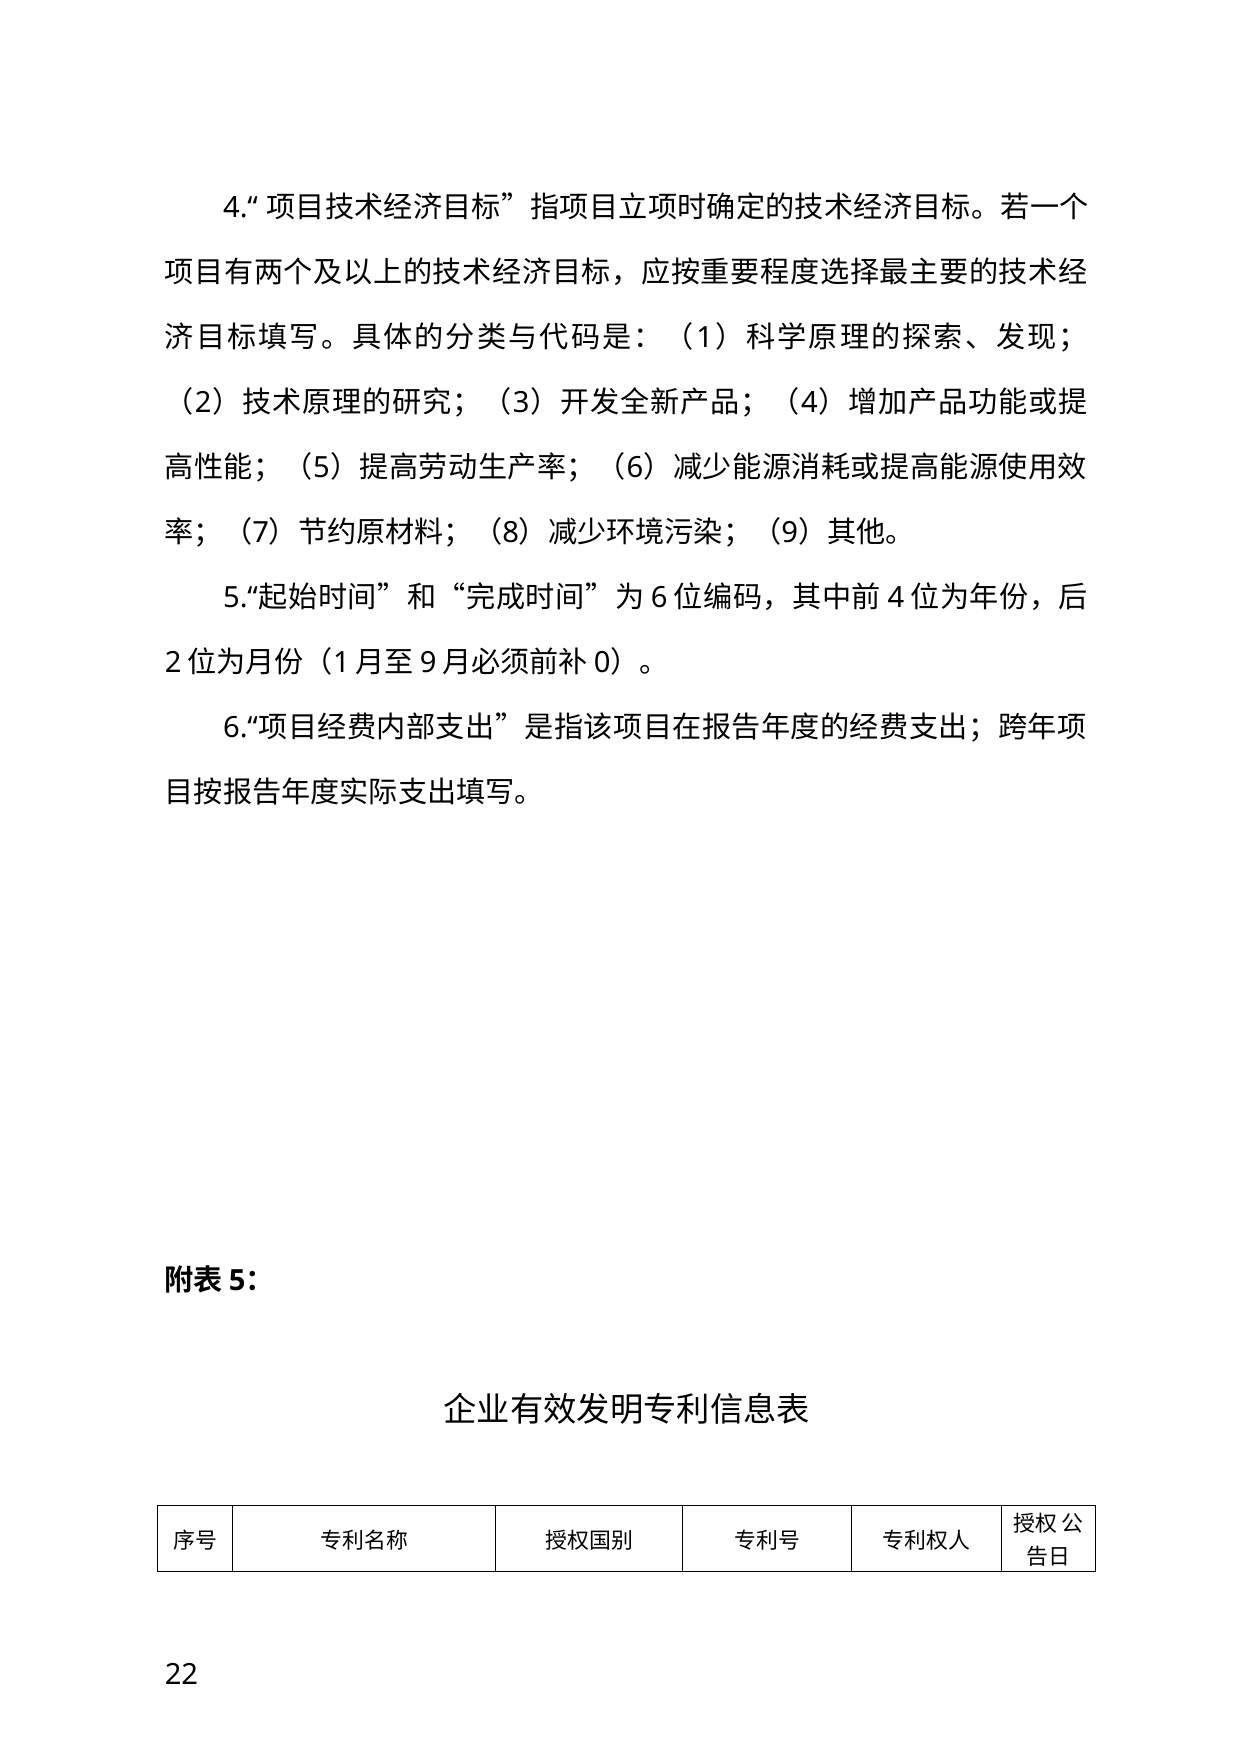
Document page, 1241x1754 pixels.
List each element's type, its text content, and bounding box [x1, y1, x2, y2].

table_header 专利号 [683, 1506, 851, 1571]
text 5.“起始时间”和“完成时间”为6位编码，其中前4位为年份，后2位为月份（1月至9月必须前补0）。 [164, 562, 1088, 692]
table_header 授权国别 [496, 1506, 682, 1571]
text 4.“ 项目技术经济目标”指项目立项时确定的技术经济目标。若一个项目有两个及以上的技术经济目标，应按重要程度选择最主要的技术经济目标填写。具体的分类与代码是：（1）科学原理的探索、发现；（2）技术原理的研究；（3）开发全新产品；（4）增加产品功能或提高性能；（5）提高劳动生产率；（6）减少能源消耗或提高能源使用效率；（7）节约原材料；（8）减少环境污染；（9）其他。 [164, 172, 1088, 562]
text 6.“项目经费内部支出”是指该项目在报告年度的经费支出；跨年项目按报告年度实际支出填写。 [164, 692, 1088, 822]
table_header 授权 公告日 [1002, 1506, 1095, 1571]
text 企业有效发明专利信息表 [164, 1375, 1088, 1440]
table_header 专利权人 [852, 1506, 1001, 1571]
table_header 序号 [158, 1506, 232, 1571]
table_header 专利名称 [233, 1506, 495, 1571]
text 附表5： [164, 1245, 1088, 1310]
